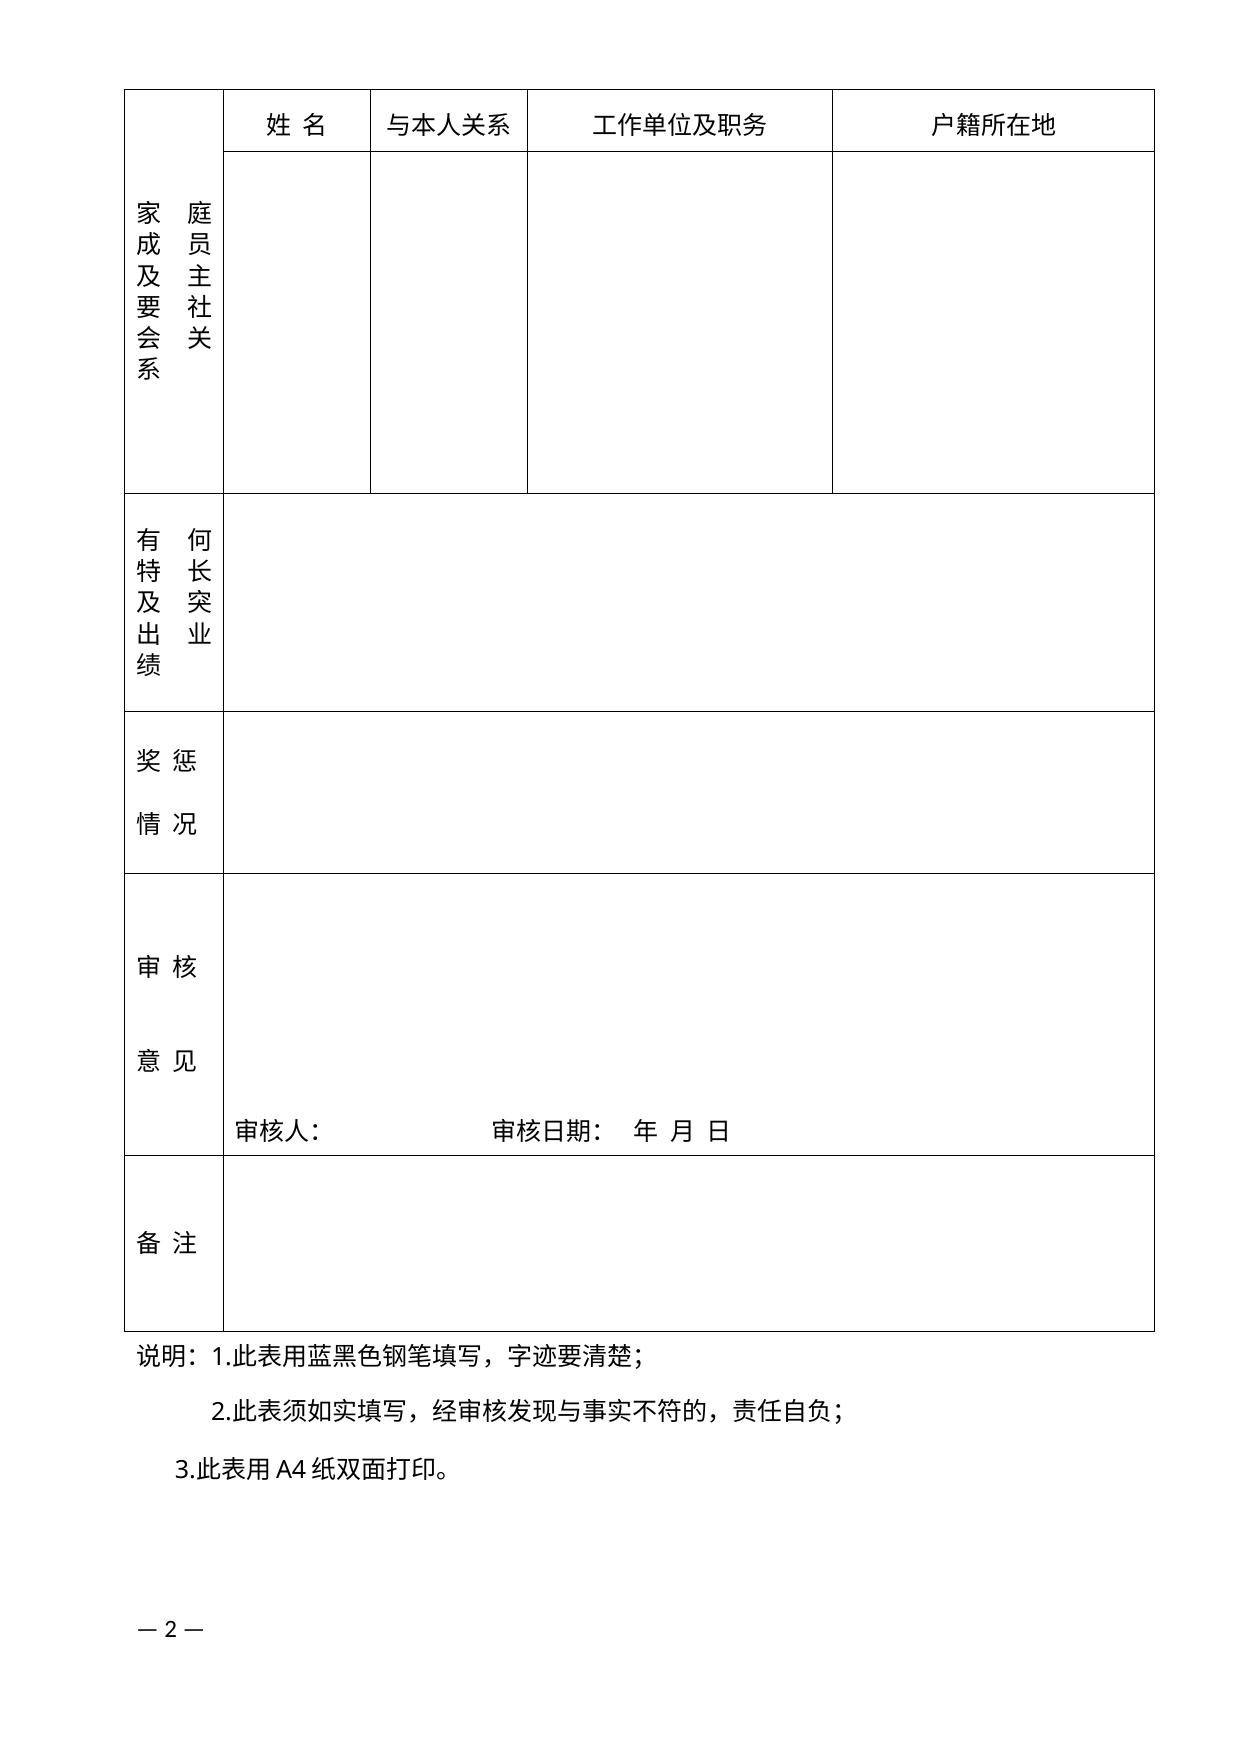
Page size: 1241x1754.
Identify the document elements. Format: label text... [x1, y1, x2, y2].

table_cell [528, 152, 832, 493]
table_cell [224, 712, 1154, 873]
table_header 工作单位及职务 [528, 90, 832, 151]
table_cell 审 核 意 见 [125, 874, 223, 1155]
table_cell 奖 惩 情 况 [125, 712, 223, 873]
table_header 户籍所在地 [833, 90, 1154, 151]
table_cell [833, 152, 1154, 493]
text 说明：1.此表用蓝黑色钢笔填写，字迹要清楚； [136, 1332, 1104, 1374]
table_cell 有 何特 长及 突出 业绩 [125, 494, 223, 711]
table_cell [224, 494, 1154, 711]
text 2.此表须如实填写，经审核发现与事实不符的，责任自负； [211, 1374, 1104, 1432]
table_header 姓 名 [224, 90, 370, 151]
table_cell 审核人： 审核日期： 年 月 日 [224, 874, 1154, 1155]
table_cell [224, 152, 370, 493]
table_cell 备 注 [125, 1156, 223, 1331]
text 3.此表用A4纸双面打印。 [136, 1432, 1104, 1491]
table_header 家 庭成 员及 主要 社会 关系 [125, 90, 223, 493]
table_cell [224, 1156, 1154, 1331]
table_header 与本人关系 [371, 90, 527, 151]
table_cell [371, 152, 527, 493]
